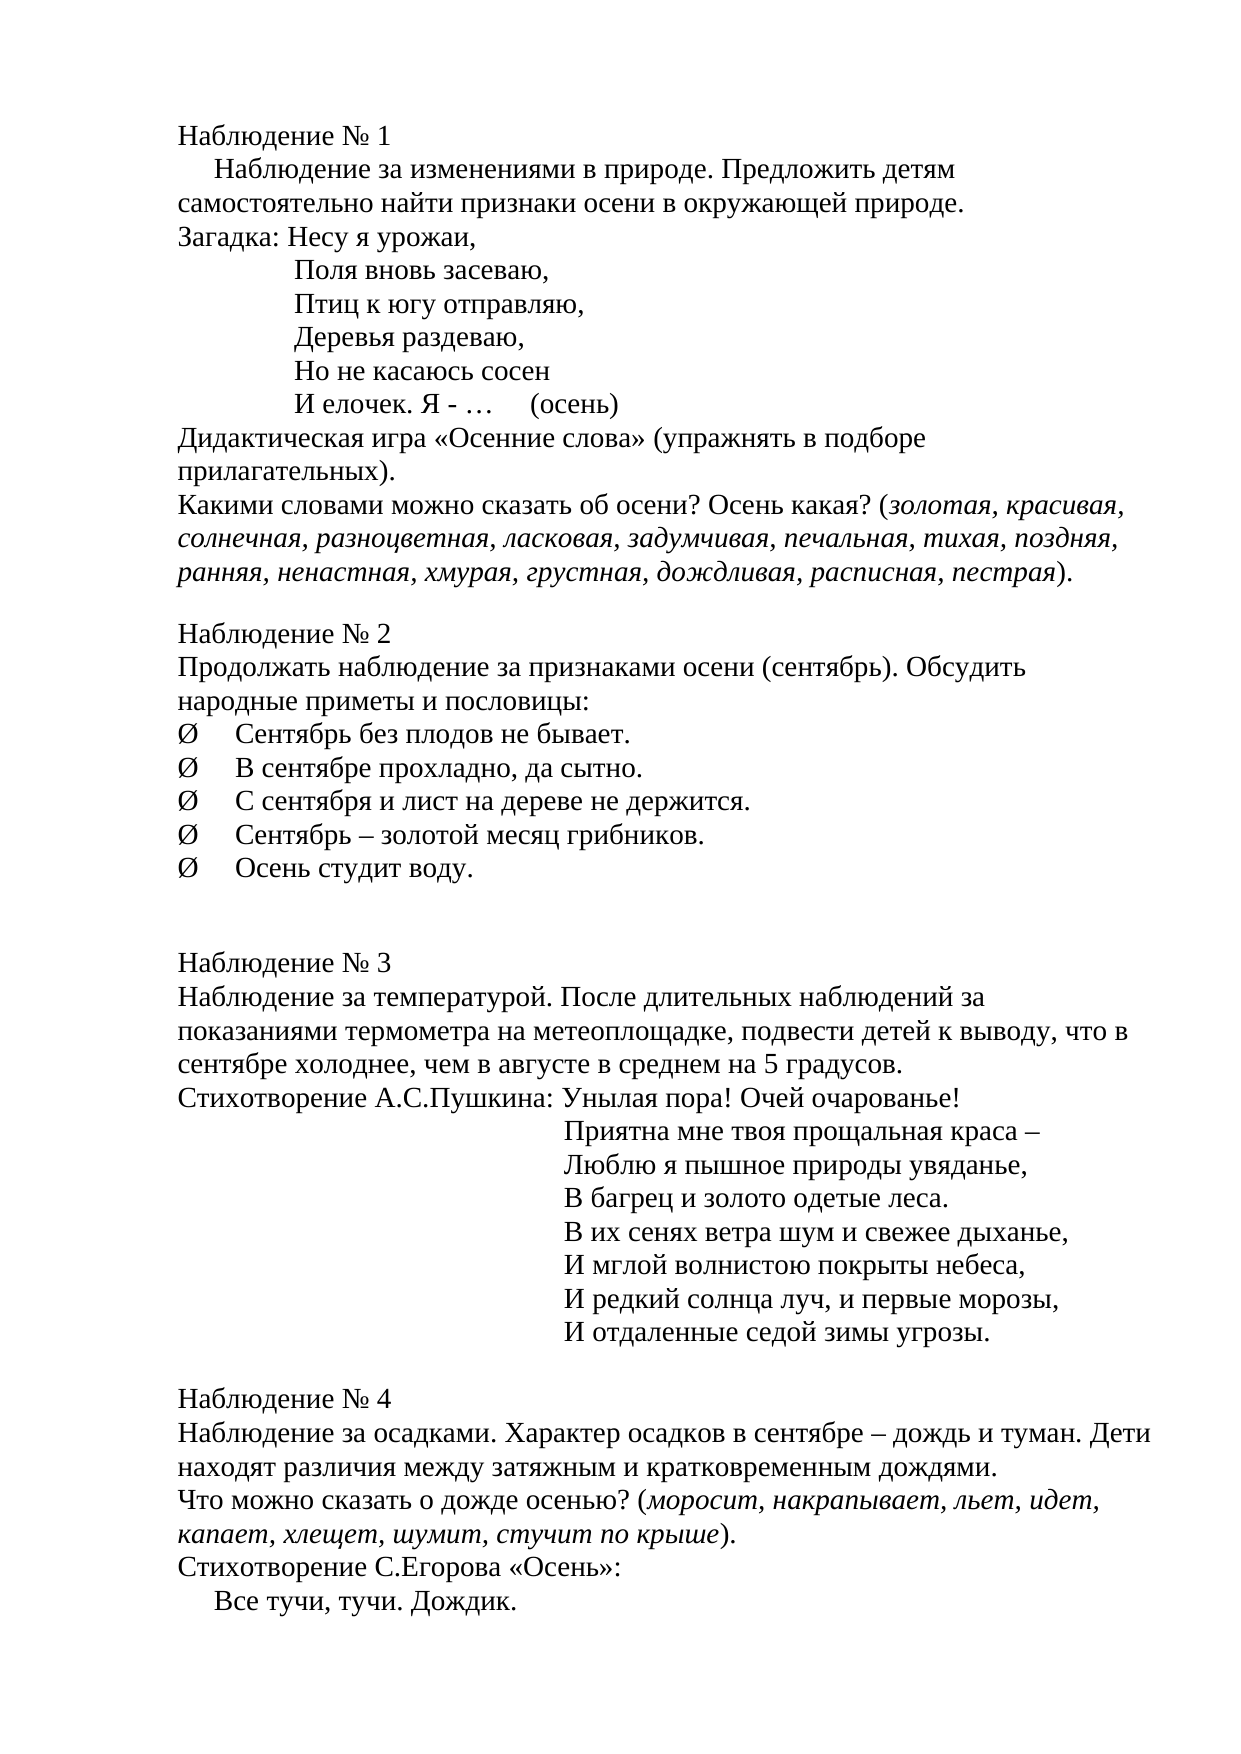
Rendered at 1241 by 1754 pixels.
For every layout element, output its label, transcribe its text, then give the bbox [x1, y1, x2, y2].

text Стихотворение С.Егорова «Осень»: [177, 1549, 1152, 1583]
text Наблюдение № 2 [177, 616, 1152, 649]
text Птиц к югу отправляю, [177, 286, 1152, 319]
text Какими словами можно сказать об осени? Осень какая? (золотая, красивая, солнечная, разноцветная, ласковая, задумчивая, печальная, тихая, поздняя, ранняя, ненастная, хмурая, грустная, дождливая, расписная, пестрая). [177, 487, 1152, 616]
text Наблюдение № 3 [177, 946, 1152, 979]
text Ø Сентябрь – золотой месяц грибников. [177, 817, 1152, 851]
text Поля вновь засеваю, [177, 252, 1152, 286]
text Наблюдение за изменениями в природе. Предложить детям самостоятельно найти признаки осени в окружающей природе. [177, 152, 1152, 219]
text Приятна мне твоя прощальная краса – [177, 1113, 1152, 1147]
text Ø Сентябрь без плодов не бывает. [177, 716, 1152, 750]
text Наблюдение № 1 [177, 118, 1152, 152]
text Ø Осень студит воду. [177, 851, 1152, 884]
text Загадка: Несу я урожаи, [177, 219, 1152, 252]
text Наблюдение за осадками. Характер осадков в сентябре – дождь и туман. Дети находят различия между затяжным и кратковременным дождями. [177, 1415, 1152, 1482]
text Стихотворение А.С.Пушкина: Унылая пора! Очей очарованье! [177, 1080, 1152, 1113]
text Продолжать наблюдение за признаками осени (сентябрь). Обсудить народные приметы и пословицы: [177, 649, 1152, 716]
text И елочек. Я - … (осень) [177, 386, 1152, 420]
text Но не касаюсь сосен [177, 353, 1152, 386]
text Люблю я пышное природы увяданье, [177, 1147, 1152, 1180]
text Дидактическая игра «Осенние слова» (упражнять в подборе прилагательных). [177, 420, 1152, 487]
text Наблюдение за температурой. После длительных наблюдений за показаниями термометра на метеоплощадке, подвести детей к выводу, что в сентябре холоднее, чем в августе в среднем на 5 градусов. [177, 979, 1152, 1080]
text И мглой волнистою покрыты небеса, [177, 1247, 1152, 1281]
text В багрец и золото одетые леса. [177, 1180, 1152, 1214]
text Что можно сказать о дожде осенью? (моросит, накрапывает, льет, идет, капает, хлещет, шумит, стучит по крыше). [177, 1482, 1152, 1549]
text Все тучи, тучи. Дождик. [177, 1583, 1152, 1616]
text И отдаленные седой зимы угрозы. [177, 1314, 1152, 1348]
text Ø С сентября и лист на дереве не держится. [177, 783, 1152, 817]
text Деревья раздеваю, [177, 319, 1152, 353]
text И редкий солнца луч, и первые морозы, [177, 1281, 1152, 1314]
text В их сенях ветра шум и свежее дыханье, [177, 1214, 1152, 1247]
text Наблюдение № 4 [177, 1382, 1152, 1415]
text Ø В сентябре прохладно, да сытно. [177, 750, 1152, 783]
